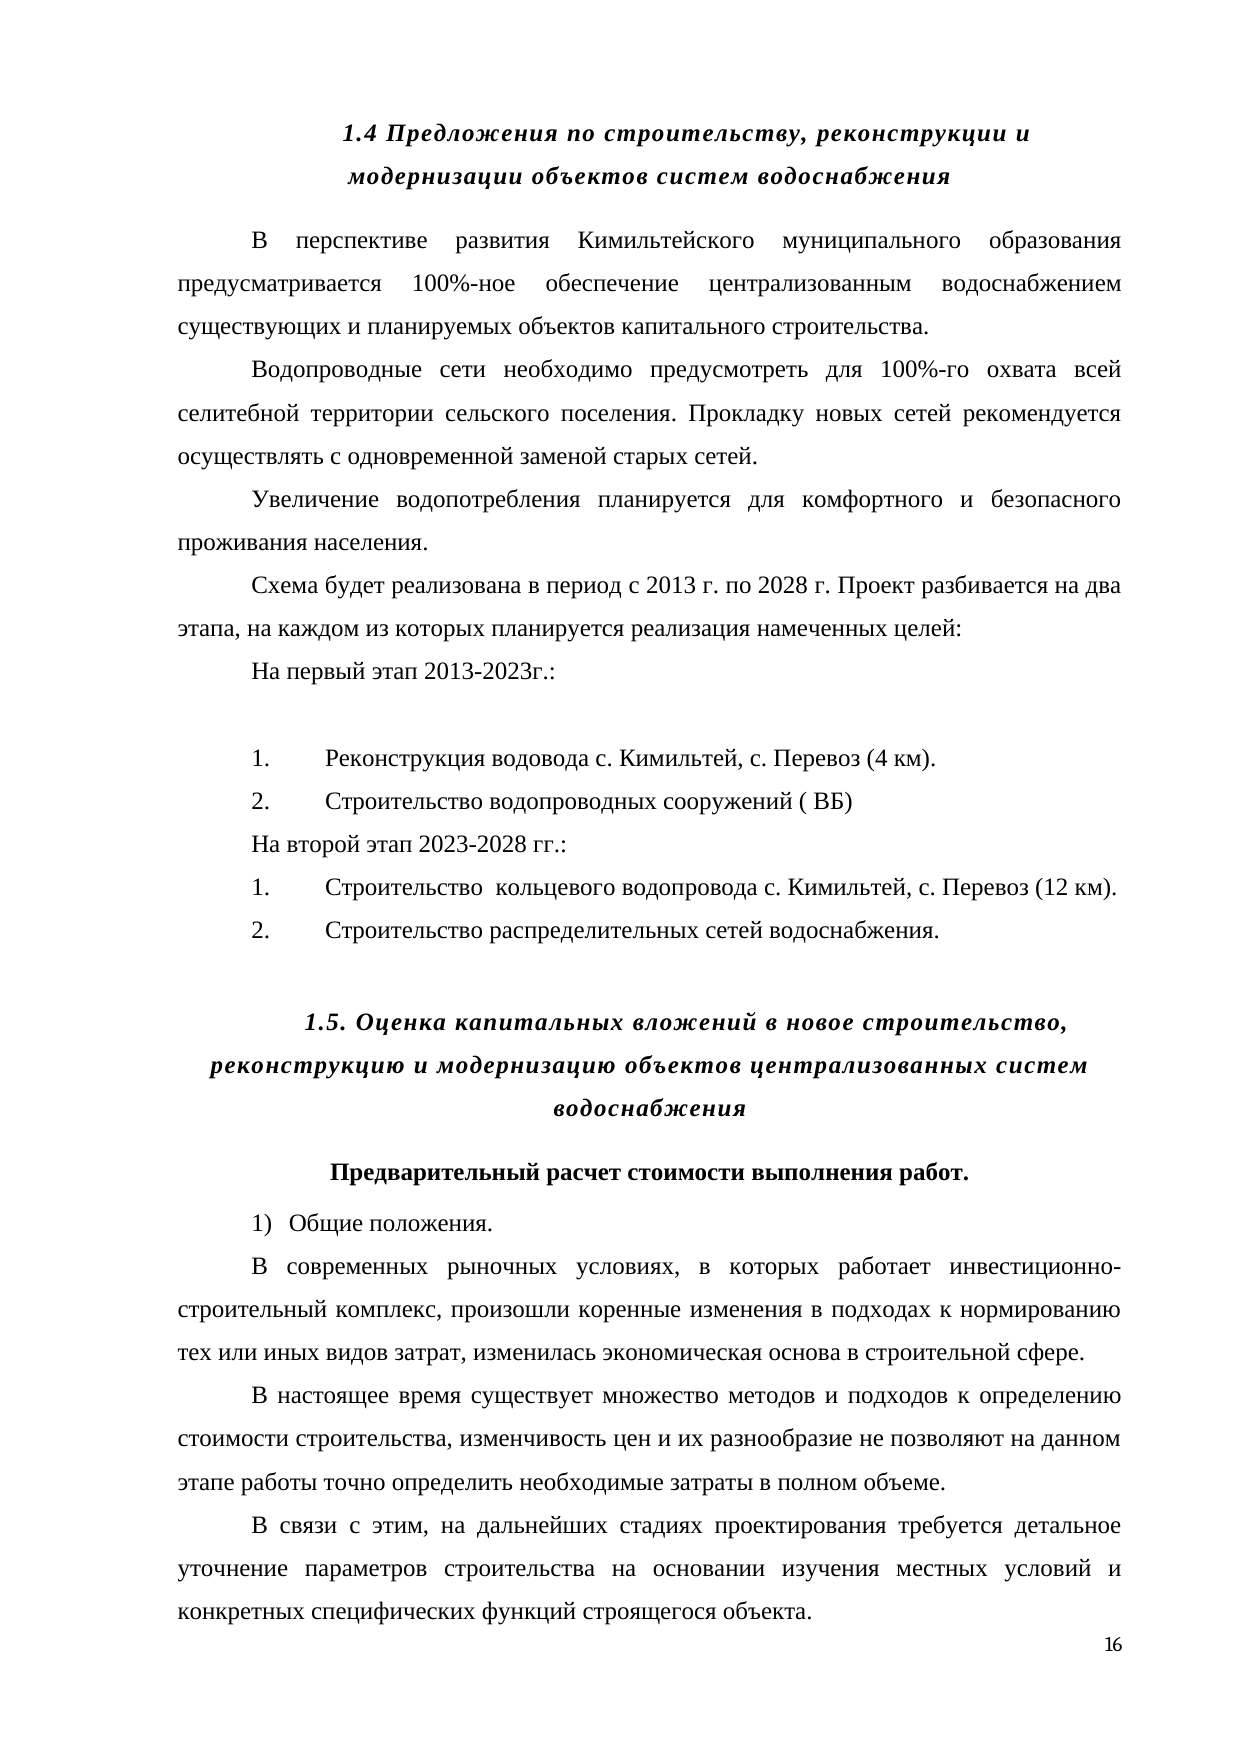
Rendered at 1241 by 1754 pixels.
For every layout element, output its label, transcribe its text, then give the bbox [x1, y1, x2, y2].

text В настоящее время существует множество методов и подходов к определению стоимости строительства, изменчивость цен и их разнообразие не позволяют на данном этапе работы точно определить необходимые затраты в полном объеме. [177, 1380, 1122, 1495]
text Увеличение водопотребления планируется для комфортного и безопасного проживания населения. [177, 484, 1122, 556]
text На второй этап 2023-2028 гг.: [177, 829, 1122, 858]
text В перспективе развития Кимильтейского муниципального образования предусматривается 100%-ное обеспечение централизованным водоснабжением существующих и планируемых объектов капитального строительства. [177, 225, 1122, 340]
text Схема будет реализована в период с 2013 г. по 2028 г. Проект разбивается на два этапа, на каждом из которых планируется реализация намеченных целей: [177, 570, 1122, 642]
text На первый этап 2013-2023г.: [177, 656, 1122, 685]
text Предварительный расчет стоимости выполнения работ. [177, 1157, 1122, 1186]
subtitle 1.5. Оценка капитальных вложений в новое строительство, реконструкцию и модернизацию объектов централизованных систем водоснабжения [177, 1007, 1122, 1122]
text 2. Строительство водопроводных сооружений ( ВБ) [177, 786, 1122, 814]
list Строительство кольцевого водопровода с. Кимильтей, с. Перевоз (12 км). [177, 872, 1122, 901]
list Реконструкция водовода с. Кимильтей, с. Перевоз (4 км). [177, 743, 1122, 771]
list Строительство распределительных сетей водоснабжения. [177, 915, 1122, 944]
text В связи с этим, на дальнейших стадиях проектирования требуется детальное уточнение параметров строительства на основании изучения местных условий и конкретных специфических функций строящегося объекта. [177, 1510, 1122, 1625]
text В современных рыночных условиях, в которых работает инвестиционно-строительный комплекс, произошли коренные изменения в подходах к нормированию тех или иных видов затрат, изменилась экономическая основа в строительной сфере. [177, 1251, 1122, 1366]
list Общие положения. [251, 1208, 1122, 1237]
text Водопроводные сети необходимо предусмотреть для 100%-го охвата всей селитебной территории сельского поселения. Прокладку новых сетей рекомендуется осуществлять с одновременной заменой старых сетей. [177, 354, 1122, 469]
subtitle 1.4 Предложения по строительству, реконструкции и модернизации объектов систем водоснабжения [177, 118, 1122, 190]
